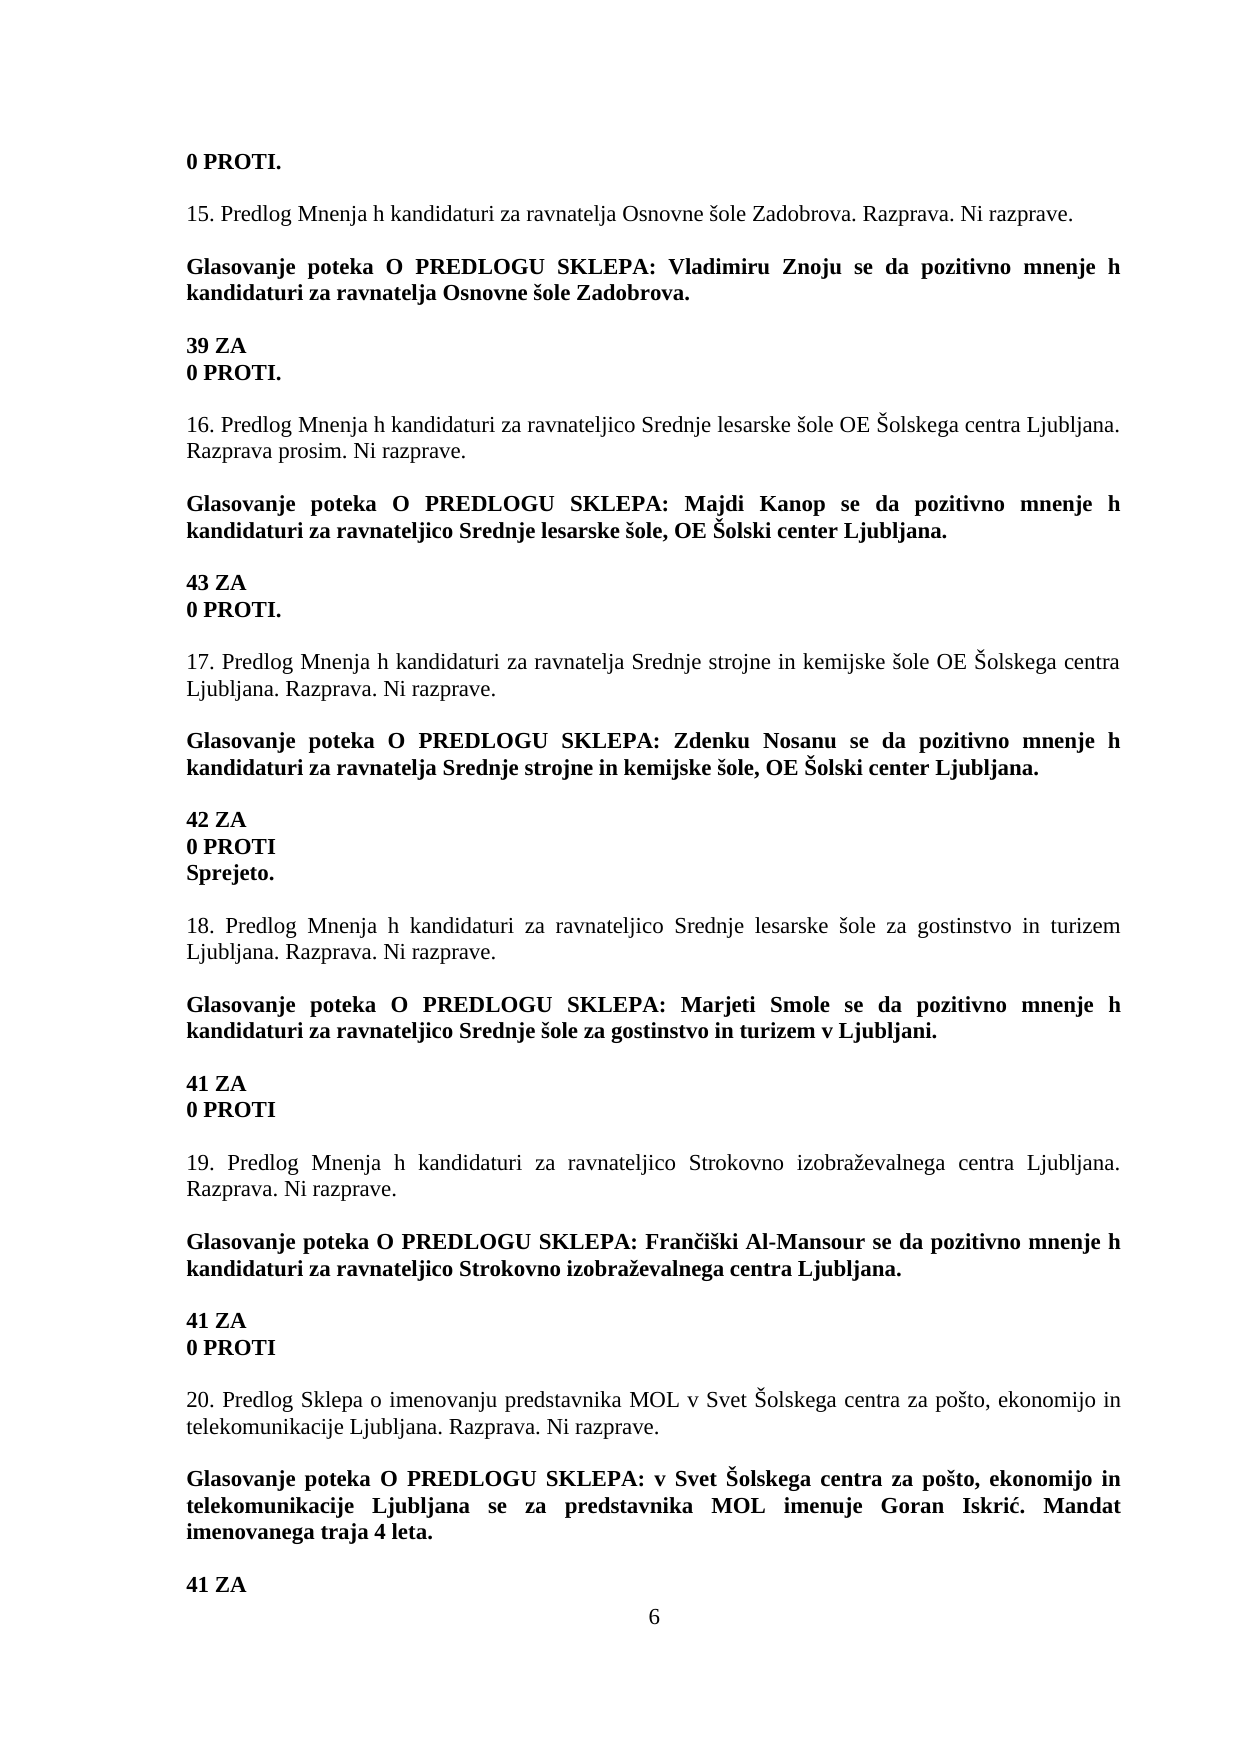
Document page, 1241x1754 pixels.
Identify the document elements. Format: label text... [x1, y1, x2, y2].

text Sprejeto. [186, 859, 1122, 886]
text 0 PROTI [186, 833, 1122, 859]
text 39 ZA [186, 332, 1122, 358]
text 0 PROTI. [186, 148, 1122, 174]
text 41 ZA [186, 1070, 1122, 1096]
text 41 ZA [186, 1571, 1122, 1597]
text Glasovanje poteka O PREDLOGU SKLEPA: Marjeti Smole se da pozitivno mnenje h kandidaturi za ravnateljico Srednje šole za gostinstvo in turizem v Ljubljani. [186, 991, 1122, 1044]
text Glasovanje poteka O PREDLOGU SKLEPA: Zdenku Nosanu se da pozitivno mnenje h kandidaturi za ravnatelja Srednje strojne in kemijske šole, OE Šolski center Ljubljana. [186, 727, 1122, 780]
text 43 ZA [186, 569, 1122, 596]
text 19. Predlog Mnenja h kandidaturi za ravnateljico Strokovno izobraževalnega centra Ljubljana. Razprava. Ni razprave. [186, 1149, 1122, 1202]
text 15. Predlog Mnenja h kandidaturi za ravnatelja Osnovne šole Zadobrova. Razprava. Ni razprave. [186, 200, 1122, 227]
text Glasovanje poteka O PREDLOGU SKLEPA: Majdi Kanop se da pozitivno mnenje h kandidaturi za ravnateljico Srednje lesarske šole, OE Šolski center Ljubljana. [186, 490, 1122, 543]
text Glasovanje poteka O PREDLOGU SKLEPA: v Svet Šolskega centra za pošto, ekonomijo in telekomunikacije Ljubljana se za predstavnika MOL imenuje Goran Iskrić. Mandat imenovanega traja 4 leta. [186, 1465, 1122, 1544]
text 17. Predlog Mnenja h kandidaturi za ravnatelja Srednje strojne in kemijske šole OE Šolskega centra Ljubljana. Razprava. Ni razprave. [186, 648, 1122, 701]
text 20. Predlog Sklepa o imenovanju predstavnika MOL v Svet Šolskega centra za pošto, ekonomijo in telekomunikacije Ljubljana. Razprava. Ni razprave. [186, 1386, 1122, 1439]
text 18. Predlog Mnenja h kandidaturi za ravnateljico Srednje lesarske šole za gostinstvo in turizem Ljubljana. Razprava. Ni razprave. [186, 912, 1122, 965]
text 0 PROTI. [186, 596, 1122, 622]
text 42 ZA [186, 807, 1122, 833]
text 0 PROTI [186, 1334, 1122, 1360]
text 16. Predlog Mnenja h kandidaturi za ravnateljico Srednje lesarske šole OE Šolskega centra Ljubljana. Razprava prosim. Ni razprave. [186, 411, 1122, 464]
text 0 PROTI [186, 1096, 1122, 1123]
text 41 ZA [186, 1307, 1122, 1334]
text Glasovanje poteka O PREDLOGU SKLEPA: Frančiški Al-Mansour se da pozitivno mnenje h kandidaturi za ravnateljico Strokovno izobraževalnega centra Ljubljana. [186, 1228, 1122, 1281]
text 0 PROTI. [186, 358, 1122, 385]
text Glasovanje poteka O PREDLOGU SKLEPA: Vladimiru Znoju se da pozitivno mnenje h kandidaturi za ravnatelja Osnovne šole Zadobrova. [186, 253, 1122, 306]
